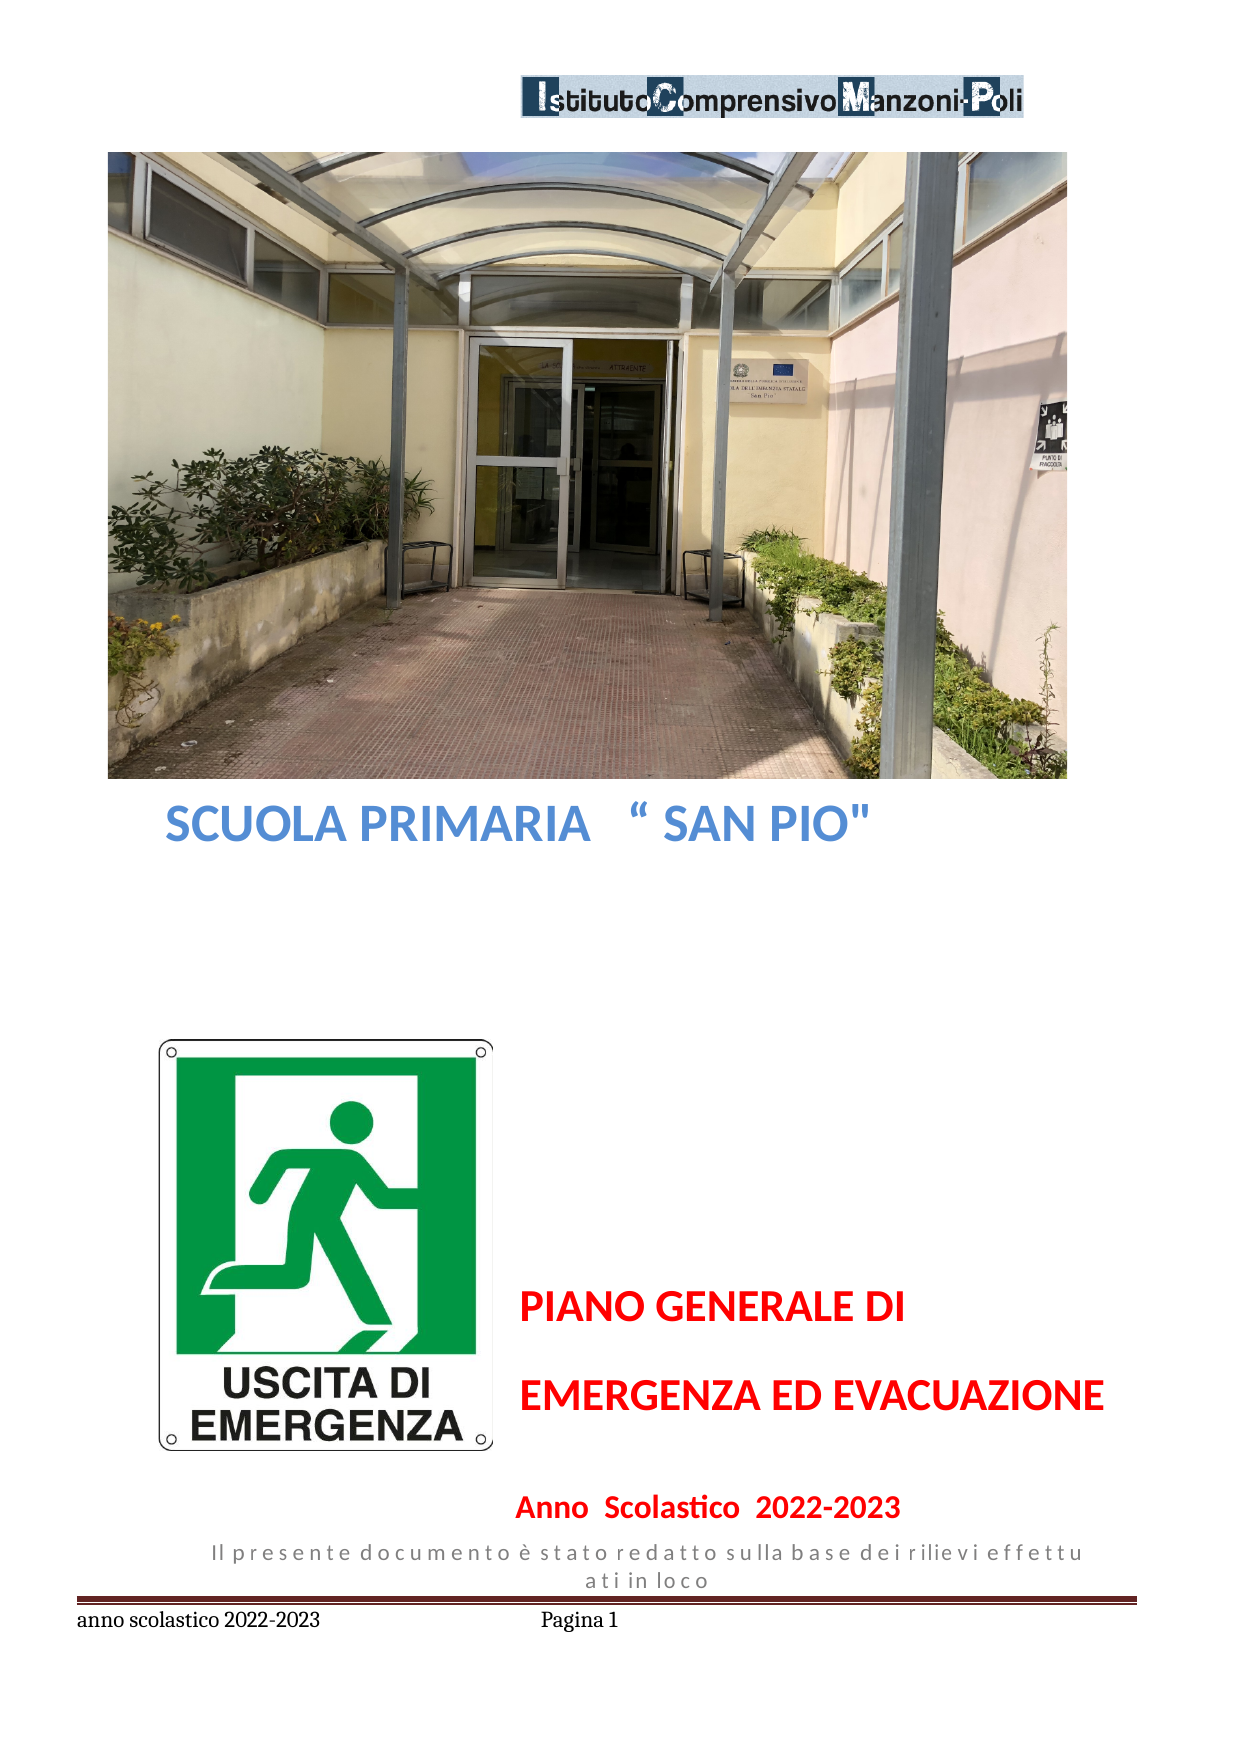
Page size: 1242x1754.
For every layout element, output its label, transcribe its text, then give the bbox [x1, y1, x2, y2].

text Il p r e s e n t e d o c u m e n t o è s t a t o r e d a t t o s u lla b a s e d e i r ilie v i e f f e t t u a t i in lo c o [210, 1538, 1083, 1594]
title PIANO GENERALE DI [493, 1277, 1083, 1333]
picture [107, 152, 1068, 779]
picture [520, 75, 1024, 118]
title EMERGENZA ED EVACUAZIONE [493, 1366, 1140, 1422]
title SCUOLA PRIMARIA “ SAN PIO" [166, 788, 1083, 854]
text Anno Scolastico 2022-2023 [333, 1482, 1083, 1528]
picture [158, 1039, 493, 1451]
